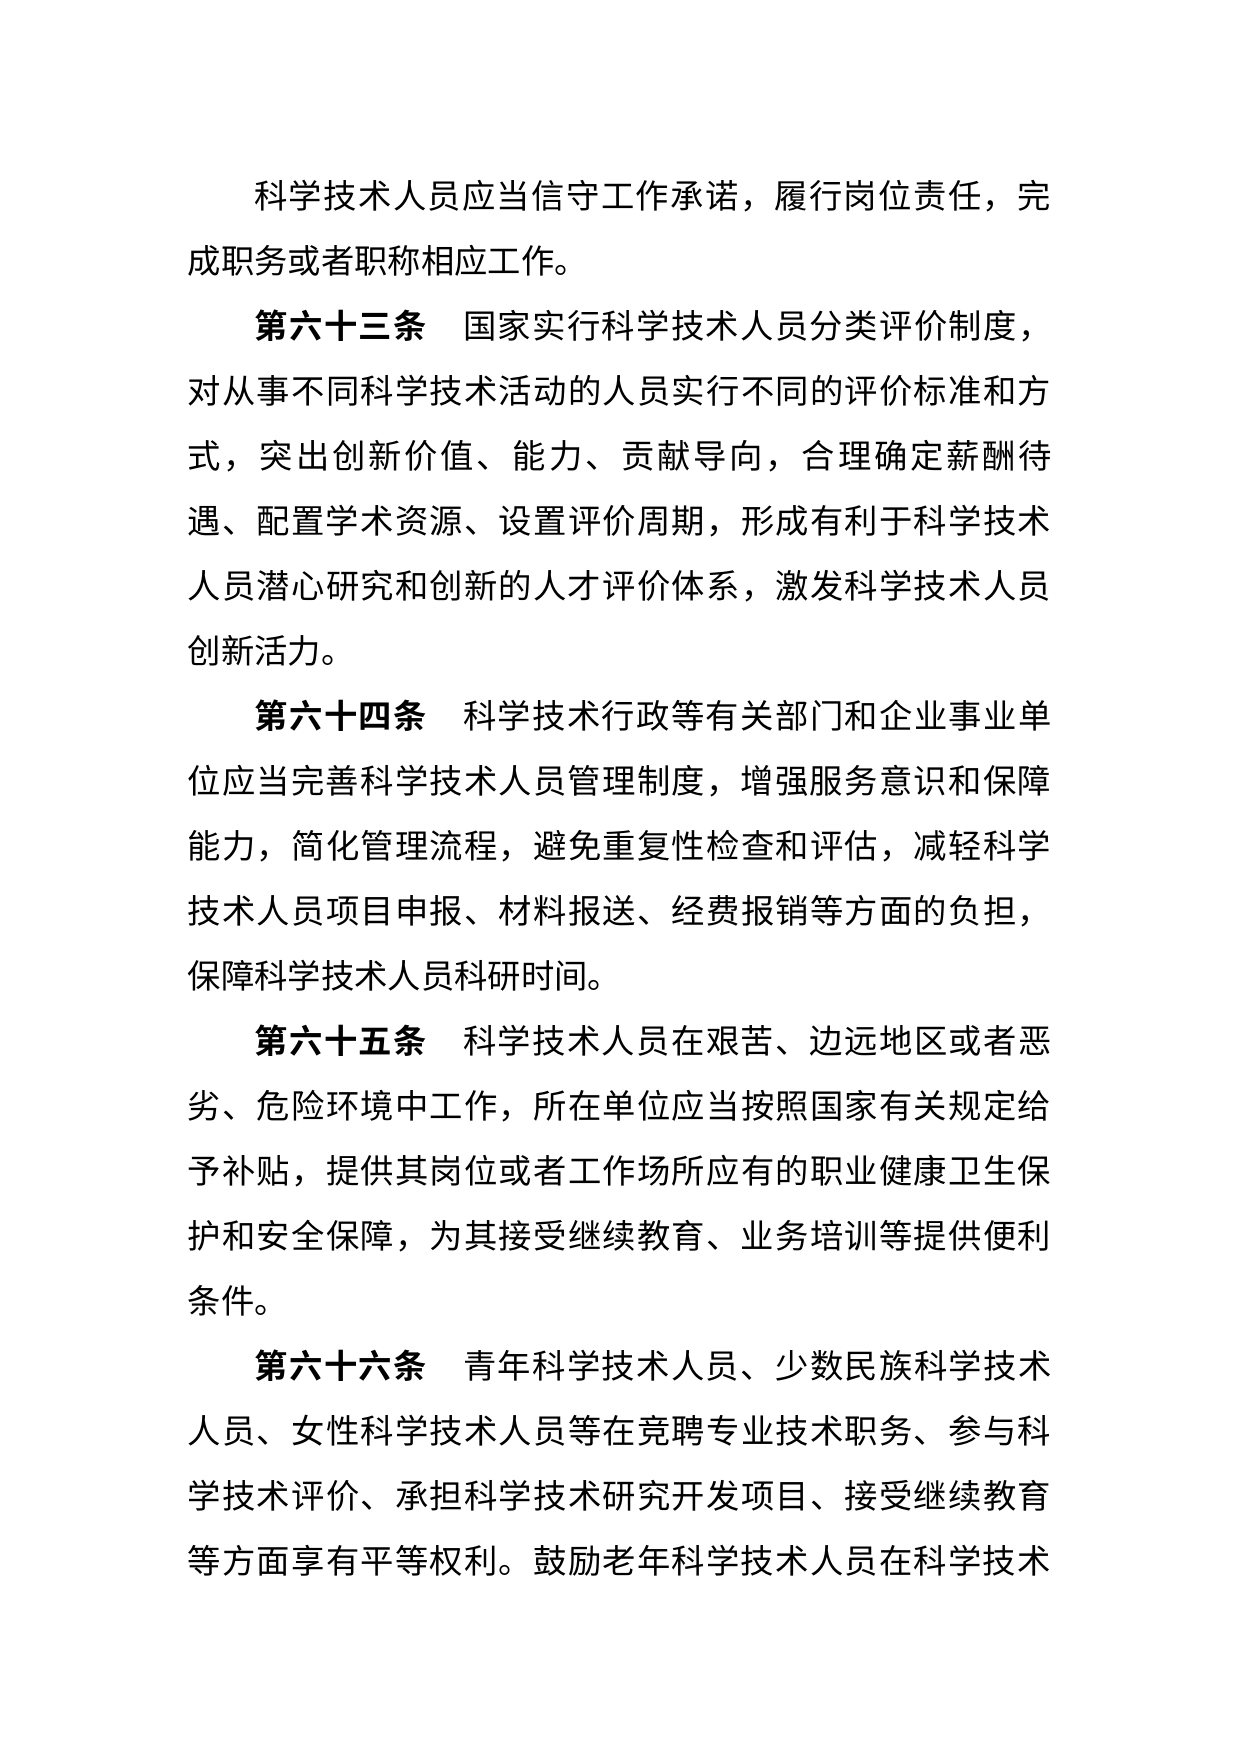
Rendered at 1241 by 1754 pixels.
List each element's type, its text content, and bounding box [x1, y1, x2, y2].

text 第六十三条 国家实行科学技术人员分类评价制度，对从事不同科学技术活动的人员实行不同的评价标准和方式，突出创新价值、能力、贡献导向，合理确定薪酬待遇、配置学术资源、设置评价周期，形成有利于科学技术人员潜心研究和创新的人才评价体系，激发科学技术人员创新活力。 [187, 292, 1053, 682]
text 第六十五条 科学技术人员在艰苦、边远地区或者恶劣、危险环境中工作，所在单位应当按照国家有关规定给予补贴，提供其岗位或者工作场所应有的职业健康卫生保护和安全保障，为其接受继续教育、业务培训等提供便利条件。 [187, 1007, 1053, 1332]
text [187, 1332, 1053, 1592]
text 第六十四条 科学技术行政等有关部门和企业事业单位应当完善科学技术人员管理制度，增强服务意识和保障能力，简化管理流程，避免重复性检查和评估，减轻科学技术人员项目申报、材料报送、经费报销等方面的负担，保障科学技术人员科研时间。 [187, 682, 1053, 1007]
text 科学技术人员应当信守工作承诺，履行岗位责任，完成职务或者职称相应工作。 [187, 162, 1053, 292]
